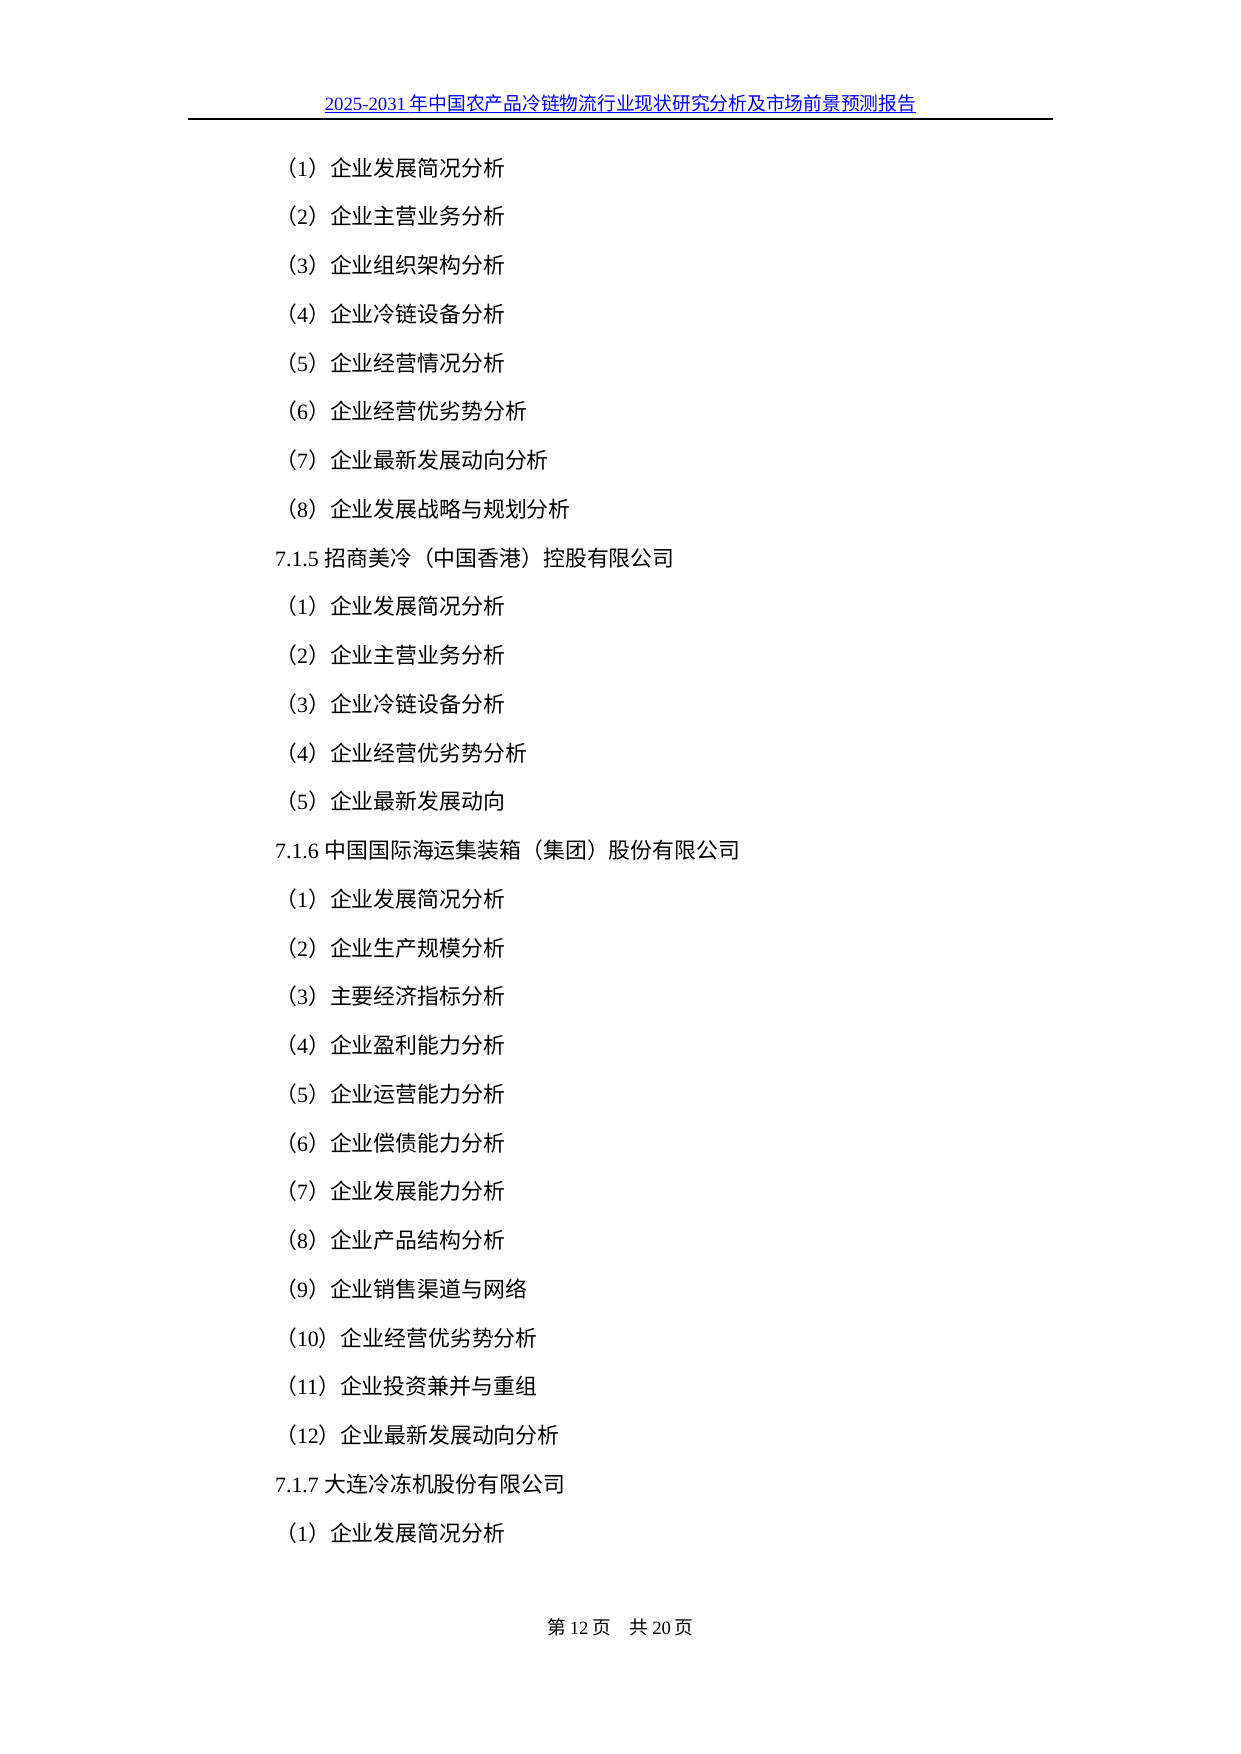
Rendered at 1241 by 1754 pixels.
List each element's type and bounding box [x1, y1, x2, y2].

text [187, 150, 1053, 1548]
